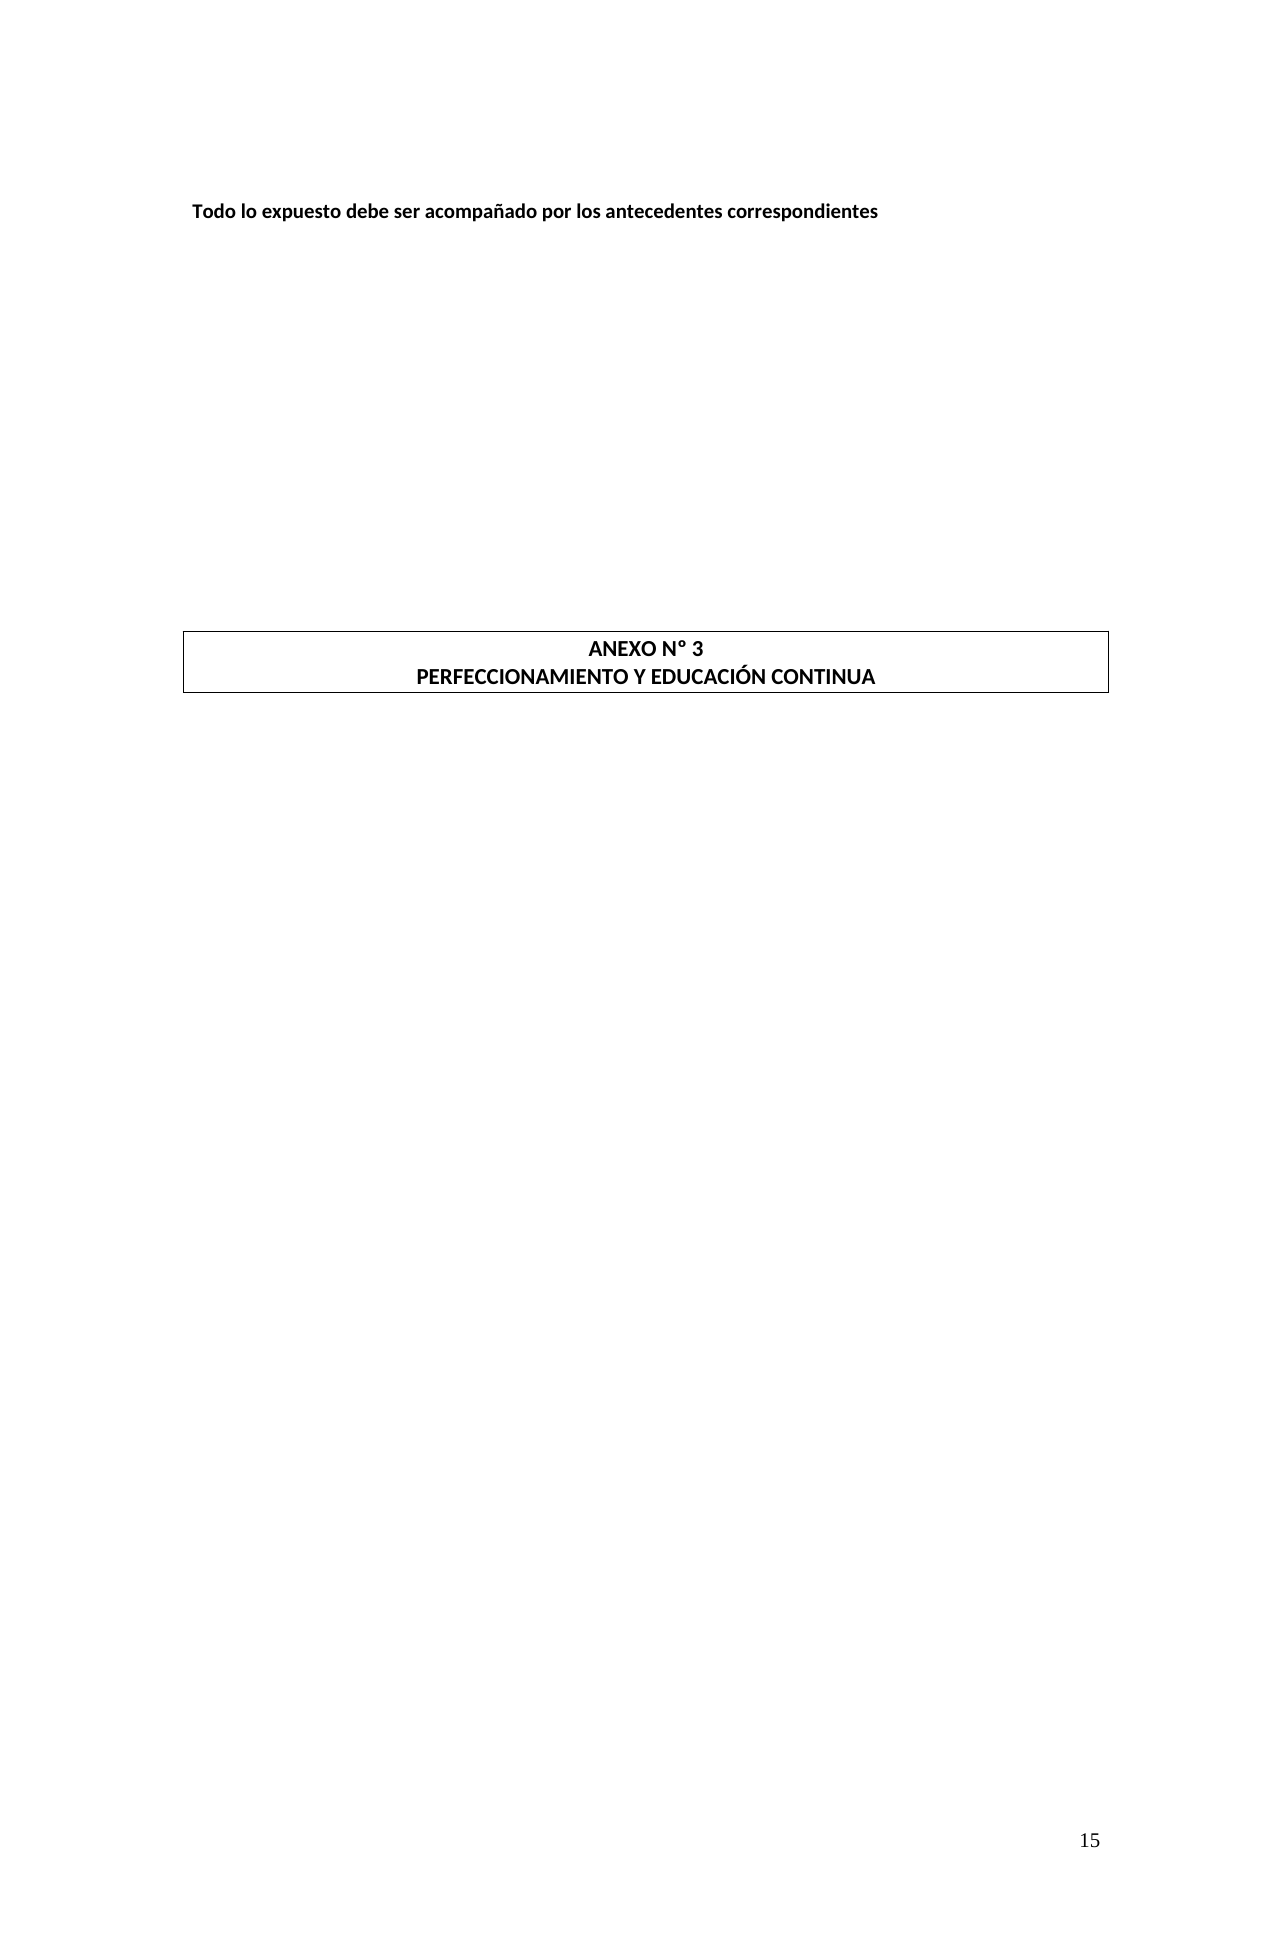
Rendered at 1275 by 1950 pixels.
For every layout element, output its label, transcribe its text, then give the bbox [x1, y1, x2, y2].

text PERFECCIONAMIENTO Y EDUCACIÓN CONTINUA [184, 659, 1108, 692]
text Todo lo expuesto debe ser acompañado por los antecedentes correspondientes [192, 198, 1100, 224]
text ANEXO Nº 3 [184, 632, 1108, 659]
